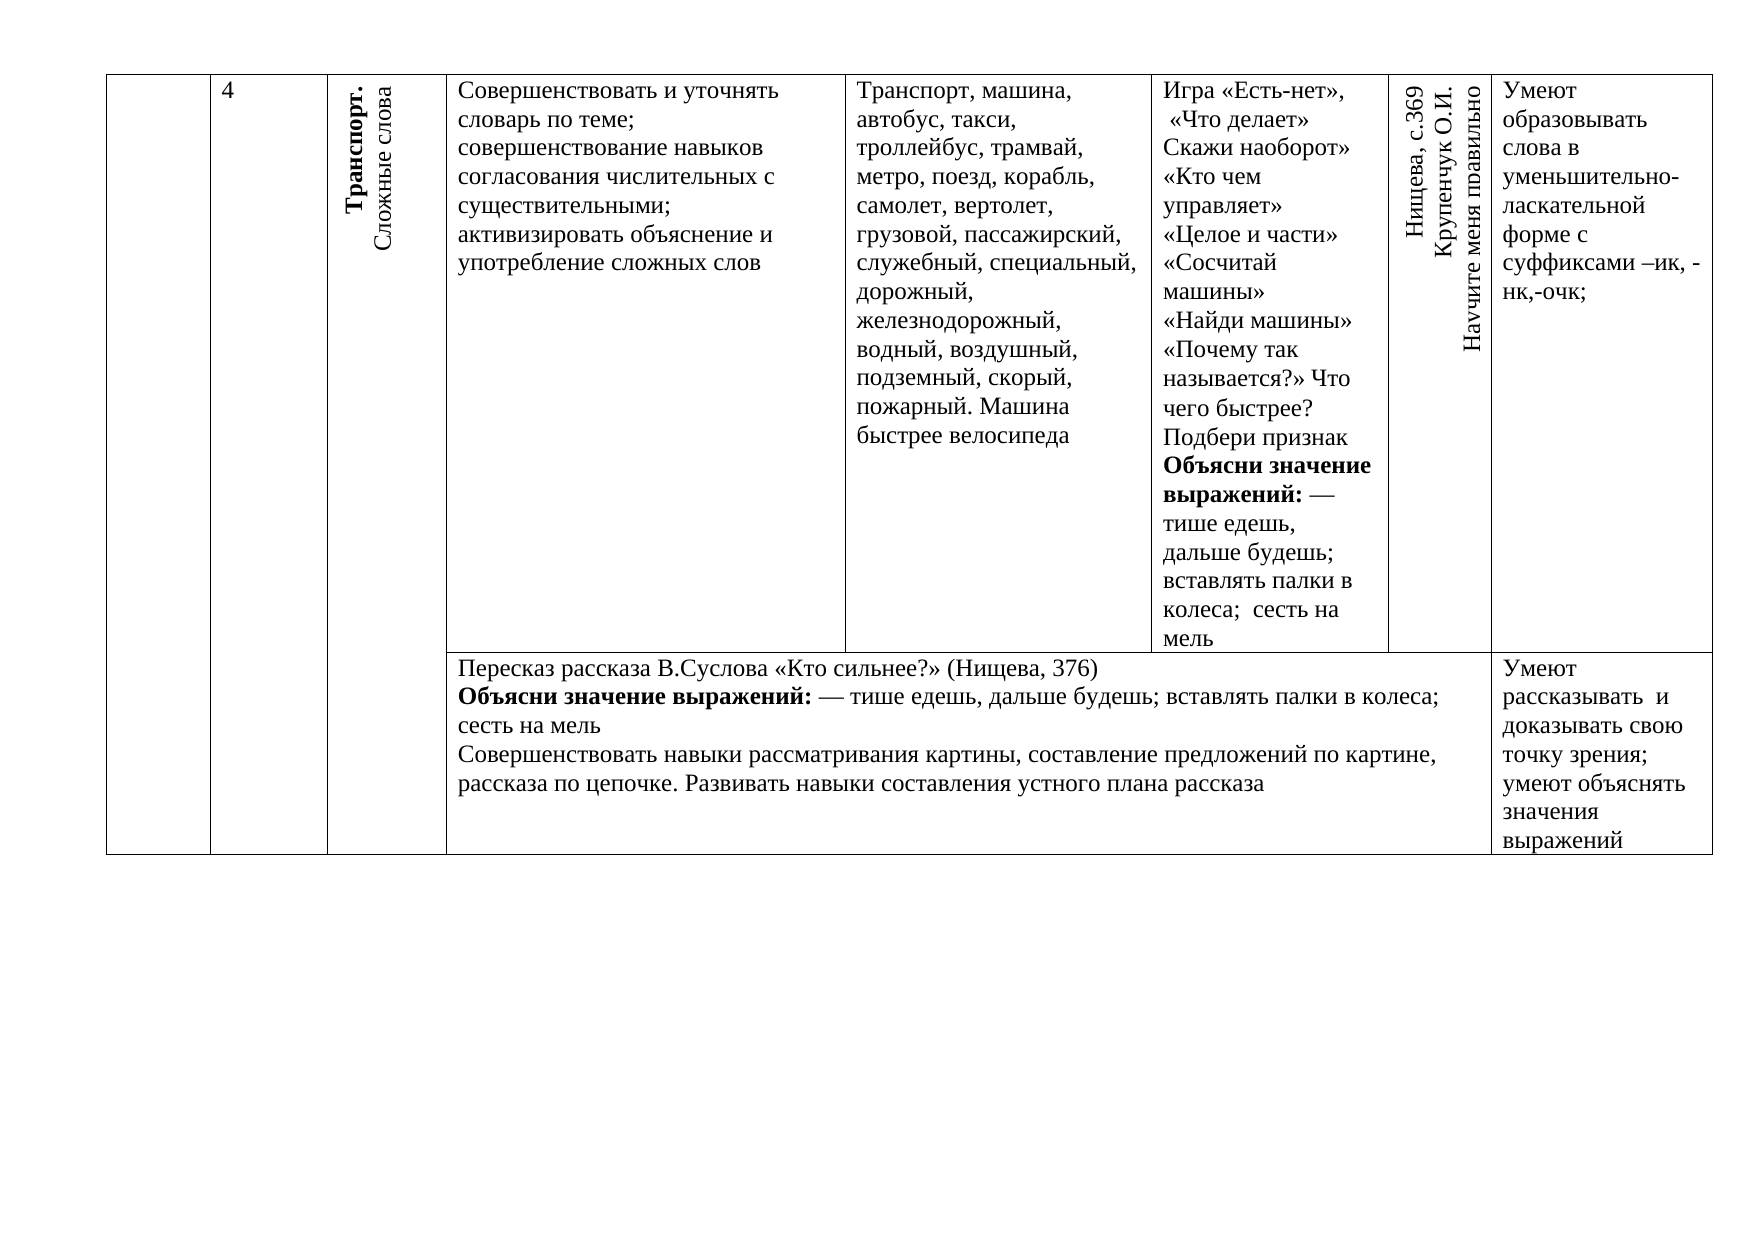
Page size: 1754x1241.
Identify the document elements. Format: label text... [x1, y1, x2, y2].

table_cell Совершенствовать и уточнять словарь по теме; совершенствование навыков согласования числительных с существительными; активизировать объяснение и употребление сложных слов [447, 75, 845, 652]
table_cell 4 [211, 75, 327, 854]
table_cell Транспорт. Сложные слова [328, 75, 446, 854]
table_cell Нищева, с.369 Крупенчук О.И. Научите меня правильно говорить, с.92 [1389, 75, 1491, 652]
table_cell Пересказ рассказа В.Суслова «Кто сильнее?» (Нищева, 376) Объясни значение выражений: — тише едешь, дальше будешь; вставлять палки в колеса; сесть на мель Совершенствовать навыки рассматривания картины, составление предложений по картине, рассказа по цепочке. Развивать навыки составления устного плана рассказа [447, 653, 1491, 854]
table_cell Игра «Есть-нет», «Что делает» Скажи наоборот» «Кто чем управляет» «Целое и части» «Сосчитай машины» «Найди машины» «Почему так называется?» Что чего быстрее? Подбери признак Объясни значение выражений: — тише едешь, дальше будешь; вставлять палки в колеса; сесть на мель [1152, 75, 1388, 652]
table_cell Транспорт, машина, автобус, такси, троллейбус, трамвай, метро, поезд, корабль, самолет, вертолет, грузовой, пассажирский, служебный, специальный, дорожный, железнодорожный, водный, воздушный, подземный, скорый, пожарный. Машина быстрее велосипеда [846, 75, 1151, 652]
table_cell Умеют рассказывать и доказывать свою точку зрения; умеют объяснять значения выражений [1492, 653, 1712, 854]
table_cell Умеют образовывать слова в уменьшительно-ласкательной форме с суффиксами –ик, -нк,-очк; [1492, 75, 1712, 652]
